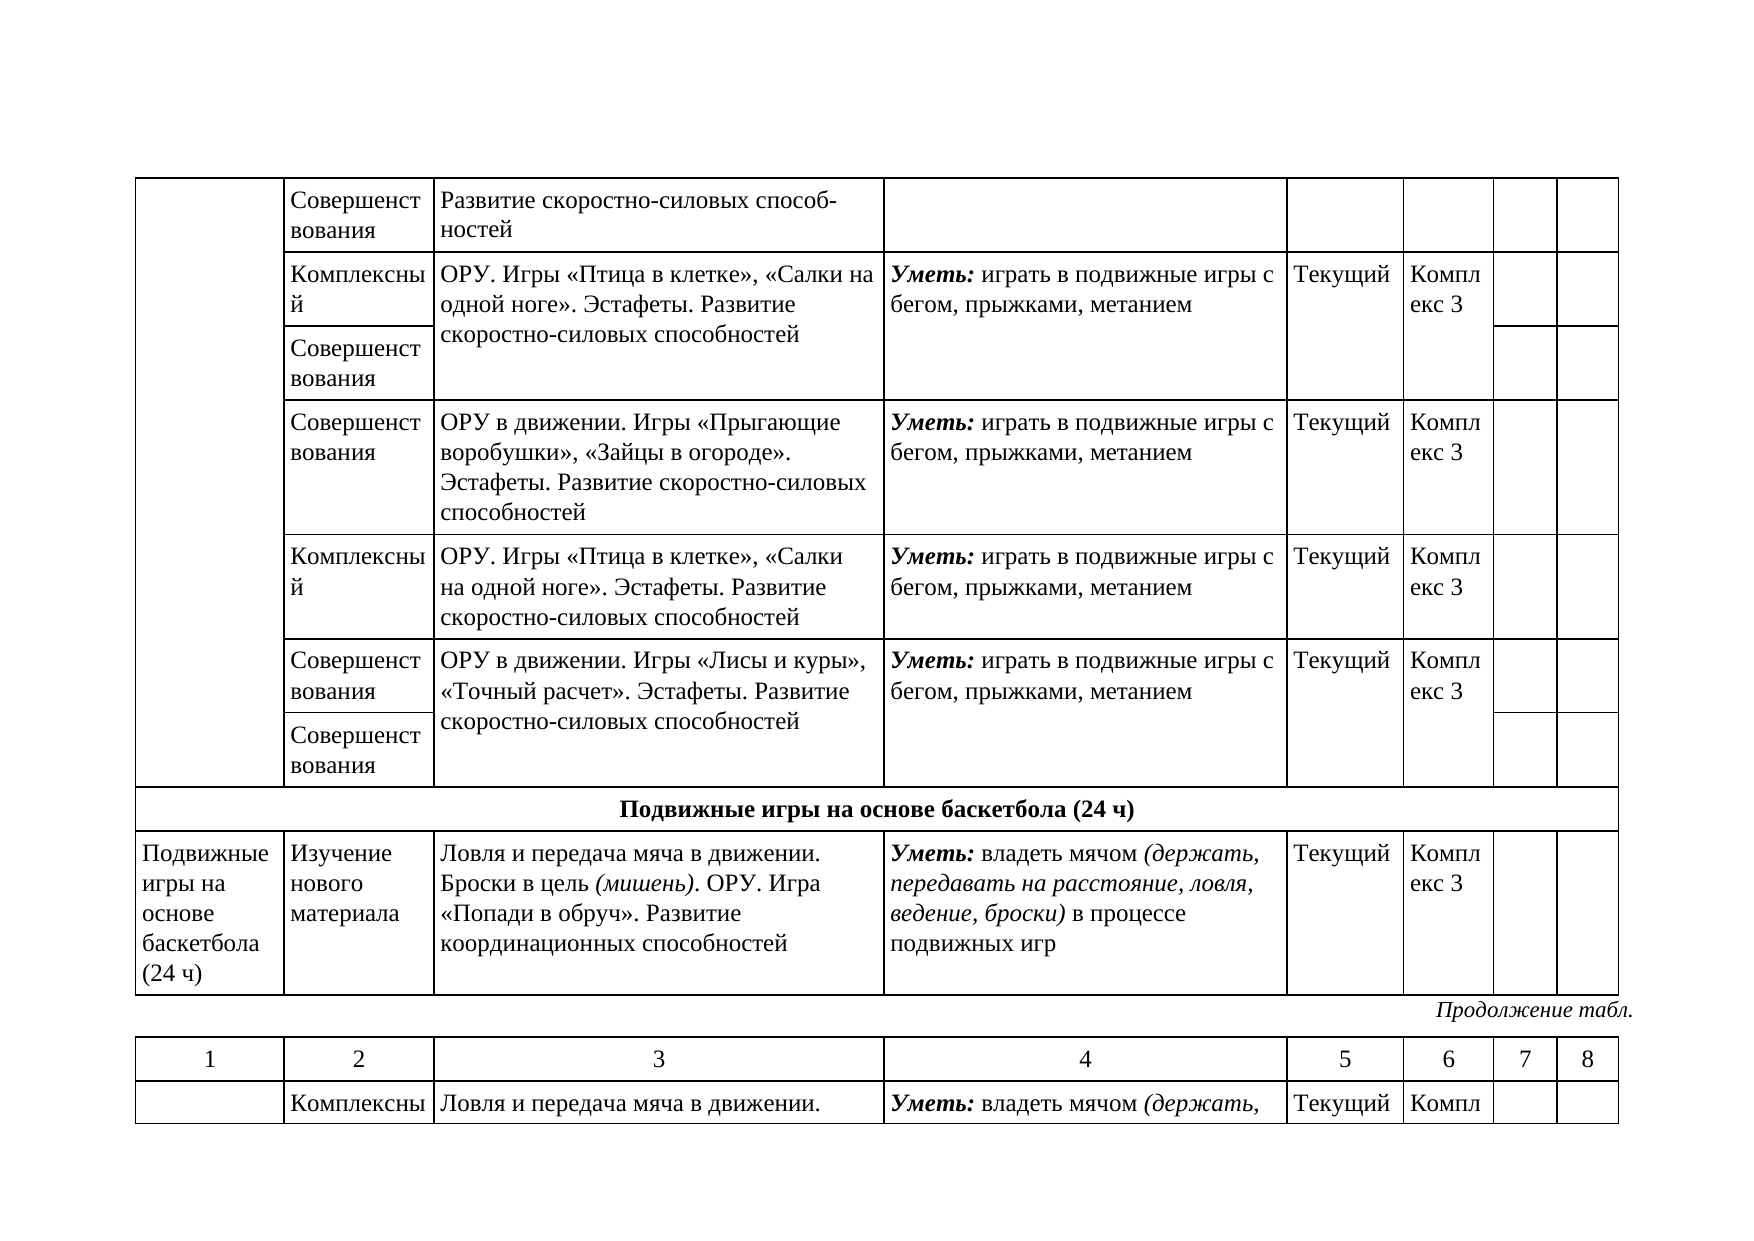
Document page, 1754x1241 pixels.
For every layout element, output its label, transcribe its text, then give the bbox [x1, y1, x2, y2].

table_cell [1558, 1082, 1618, 1123]
table_cell [1494, 640, 1556, 712]
table_cell Уметь: играть в подвижные игры с бегом, прыжками, метанием [885, 401, 1286, 534]
table_cell [1494, 253, 1556, 325]
text Продолжение табл. [118, 996, 1636, 1022]
table_cell [1494, 179, 1556, 251]
table_cell [1494, 1082, 1556, 1123]
table_cell Комплексный [285, 535, 433, 638]
table_cell Изучение нового материала [285, 832, 433, 994]
table_cell Текущий [1288, 832, 1403, 994]
table_cell Подвижные игры на основе баскетбола (24 ч) [136, 832, 283, 994]
table_header 1 [136, 1038, 283, 1080]
table_cell Совершенствования [285, 327, 433, 399]
table_cell [136, 1082, 283, 1123]
table_header 4 [885, 1038, 1286, 1080]
table_cell Совершенствования [285, 713, 433, 786]
table_cell Комплекс 3 [1404, 640, 1493, 786]
table_cell Совершенствования [285, 640, 433, 712]
table_cell Комплекс 3 [1404, 253, 1493, 399]
table_cell [1558, 179, 1618, 251]
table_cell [435, 1082, 883, 1123]
table_cell Уметь: владеть мячом (держать, передавать на расстояние, ловля, ведение, броски) в процессе подвижных игр [885, 832, 1286, 994]
table_header 6 [1404, 1038, 1493, 1080]
table_cell [1494, 327, 1556, 399]
table_cell Текущий [1288, 640, 1403, 786]
table_header 2 [285, 1038, 433, 1080]
table_cell Совершенствования [285, 401, 433, 534]
table_cell [1558, 327, 1618, 399]
table_cell Комплексный [285, 253, 433, 325]
table_cell Комплекс 3 [1404, 832, 1493, 994]
table_cell ОРУ. Игры «Птица в клетке», «Салки на одной ноге». Эстафеты. Развитие скоростно-силовых способностей [435, 535, 883, 638]
table_cell Комплексный [285, 1082, 433, 1123]
table_cell Развитие скоростно-силовых способ- ностей [435, 179, 883, 251]
table_cell Ловля и передача мяча в движении. Броски в цель (мишень). ОРУ. Игра «Попади в обруч». Развитие координационных способностей [435, 832, 883, 994]
table_cell Текущий [1288, 253, 1403, 399]
table_cell Комплекс 3 [1404, 401, 1493, 534]
table_cell ОРУ. Игры «Птица в клетке», «Салки на одной ноге». Эстафеты. Развитие скоростно-силовых способностей [435, 253, 883, 399]
table_cell Уметь: играть в подвижные игры с бегом, прыжками, метанием [885, 535, 1286, 638]
table_cell ОРУ в движении. Игры «Прыгающие воробушки», «Зайцы в огороде». Эстафеты. Развитие скоростно-силовых способностей [435, 401, 883, 534]
table_cell [1558, 640, 1618, 712]
table_cell [1558, 253, 1618, 325]
table_cell Совершенствования [285, 179, 433, 251]
table_header 5 [1288, 1038, 1403, 1080]
table_cell [1558, 401, 1618, 534]
table_cell [1404, 179, 1493, 251]
table_header 8 [1558, 1038, 1618, 1080]
table_cell [1494, 401, 1556, 534]
table_cell [1558, 832, 1618, 994]
table_cell Комплекс 3 [1404, 535, 1493, 638]
table_cell [1494, 832, 1556, 994]
table_cell [136, 179, 283, 786]
table_cell Подвижные игры на основе баскетбола (24 ч) [136, 788, 1618, 830]
table_cell [1288, 179, 1403, 251]
table_cell Текущий [1288, 1082, 1403, 1123]
table_header 3 [435, 1038, 883, 1080]
table_cell Текущий [1288, 401, 1403, 534]
table_cell Уметь: играть в подвижные игры с бегом, прыжками, метанием [885, 640, 1286, 786]
table_cell [1558, 713, 1618, 786]
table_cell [885, 253, 1286, 399]
table_cell ОРУ в движении. Игры «Лисы и куры», «Точный расчет». Эстафеты. Развитие скоростно-силовых способностей [435, 640, 883, 786]
table_cell [1494, 713, 1556, 786]
table_cell [1558, 535, 1618, 638]
table_cell [885, 179, 1286, 251]
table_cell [885, 1082, 1286, 1123]
table_cell Комплекс 3 [1404, 1082, 1493, 1123]
table_cell [1494, 535, 1556, 638]
table_header 7 [1494, 1038, 1556, 1080]
table_cell Текущий [1288, 535, 1403, 638]
